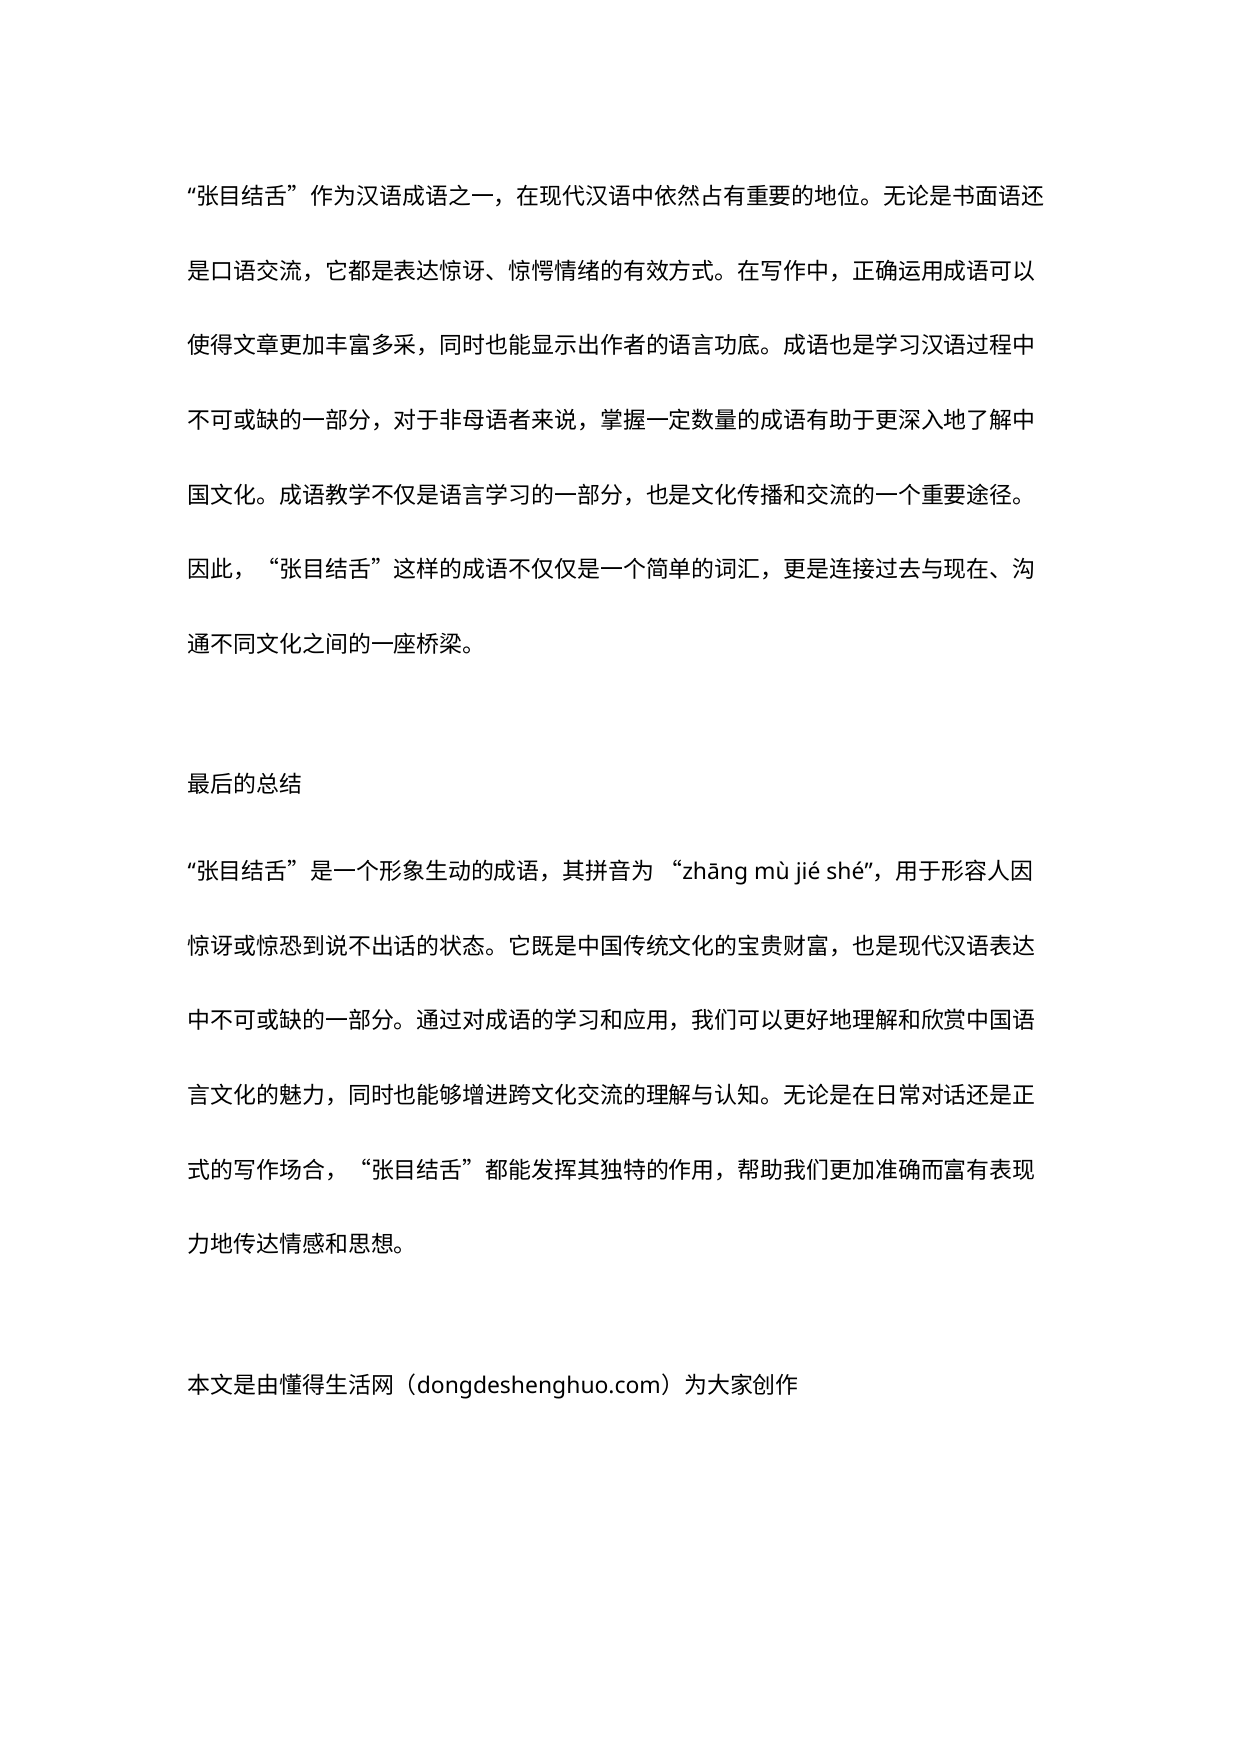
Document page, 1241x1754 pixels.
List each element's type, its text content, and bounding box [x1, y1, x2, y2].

text 最后的总结 [187, 751, 1053, 816]
text “张目结舌”是一个形象生动的成语，其拼音为 “zhāng mù jié shé”，用于形容人因惊讶或惊恐到说不出话的状态。它既是中国传统文化的宝贵财富，也是现代汉语表达中不可或缺的一部分。通过对成语的学习和应用，我们可以更好地理解和欣赏中国语言文化的魅力，同时也能够增进跨文化交流的理解与认知。无论是在日常对话还是正式的写作场合，“张目结舌”都能发挥其独特的作用，帮助我们更加准确而富有表现力地传达情感和思想。 [187, 837, 1053, 1276]
text 本文是由懂得生活网（dongdeshenghuo.com）为大家创作 [187, 1351, 1053, 1416]
text “张目结舌”作为汉语成语之一，在现代汉语中依然占有重要的地位。无论是书面语还是口语交流，它都是表达惊讶、惊愕情绪的有效方式。在写作中，正确运用成语可以使得文章更加丰富多采，同时也能显示出作者的语言功底。成语也是学习汉语过程中不可或缺的一部分，对于非母语者来说，掌握一定数量的成语有助于更深入地了解中国文化。成语教学不仅是语言学习的一部分，也是文化传播和交流的一个重要途径。因此，“张目结舌”这样的成语不仅仅是一个简单的词汇，更是连接过去与现在、沟通不同文化之间的一座桥梁。 [187, 162, 1053, 675]
